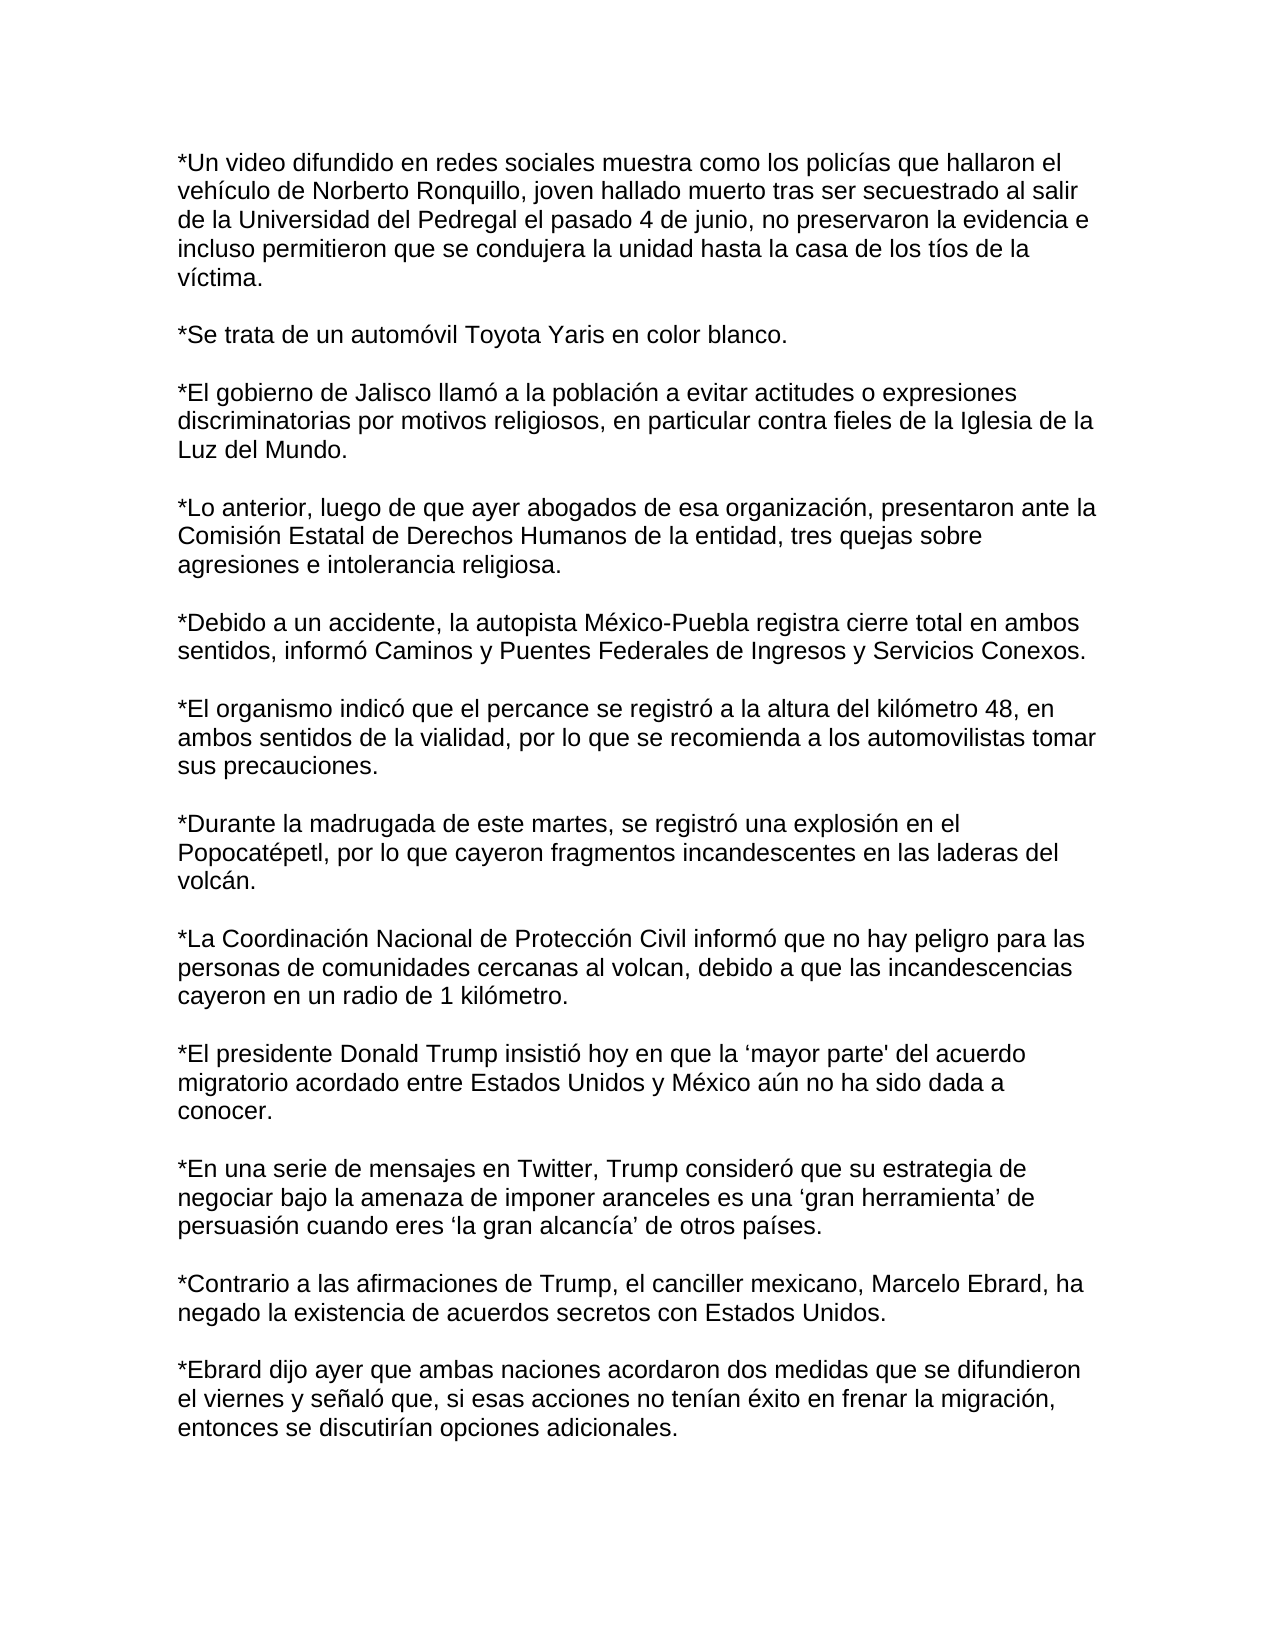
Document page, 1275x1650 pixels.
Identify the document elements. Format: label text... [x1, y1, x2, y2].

text *El gobierno de Jalisco llamó a la población a evitar actitudes o expresiones discriminatorias por motivos religiosos, en particular contra fieles de la Iglesia de la Luz del Mundo. [177, 378, 1098, 464]
text *Lo anterior, luego de que ayer abogados de esa organización, presentaron ante la Comisión Estatal de Derechos Humanos de la entidad, tres quejas sobre agresiones e intolerancia religiosa. [177, 493, 1098, 579]
text *Un video difundido en redes sociales muestra como los policías que hallaron el vehículo de Norberto Ronquillo, joven hallado muerto tras ser secuestrado al salir de la Universidad del Pedregal el pasado 4 de junio, no preservaron la evidencia e incluso permitieron que se condujera la unidad hasta la casa de los tíos de la víctima. [177, 148, 1098, 291]
text *El organismo indicó que el percance se registró a la altura del kilómetro 48, en ambos sentidos de la vialidad, por lo que se recomienda a los automovilistas tomar sus precauciones. [177, 694, 1098, 780]
text *Debido a un accidente, la autopista México-Puebla registra cierre total en ambos sentidos, informó Caminos y Puentes Federales de Ingresos y Servicios Conexos. [177, 608, 1098, 665]
text *La Coordinación Nacional de Protección Civil informó que no hay peligro para las personas de comunidades cercanas al volcan, debido a que las incandescencias cayeron en un radio de 1 kilómetro. [177, 924, 1098, 1010]
text *Durante la madrugada de este martes, se registró una explosión en el Popocatépetl, por lo que cayeron fragmentos incandescentes en las laderas del volcán. [177, 809, 1098, 895]
text *En una serie de mensajes en Twitter, Trump consideró que su estrategia de negociar bajo la amenaza de imponer aranceles es una ‘gran herramienta’ de persuasión cuando eres ‘la gran alcancía’ de otros países. [177, 1154, 1098, 1240]
text *Se trata de un automóvil Toyota Yaris en color blanco. [177, 320, 1098, 349]
text *Ebrard dijo ayer que ambas naciones acordaron dos medidas que se difundieron el viernes y señaló que, si esas acciones no tenían éxito en frenar la migración, entonces se discutirían opciones adicionales. [177, 1355, 1098, 1441]
text *El presidente Donald Trump insistió hoy en que la ‘mayor parte' del acuerdo migratorio acordado entre Estados Unidos y México aún no ha sido dada a conocer. [177, 1039, 1098, 1125]
text *Contrario a las afirmaciones de Trump, el canciller mexicano, Marcelo Ebrard, ha negado la existencia de acuerdos secretos con Estados Unidos. [177, 1269, 1098, 1326]
